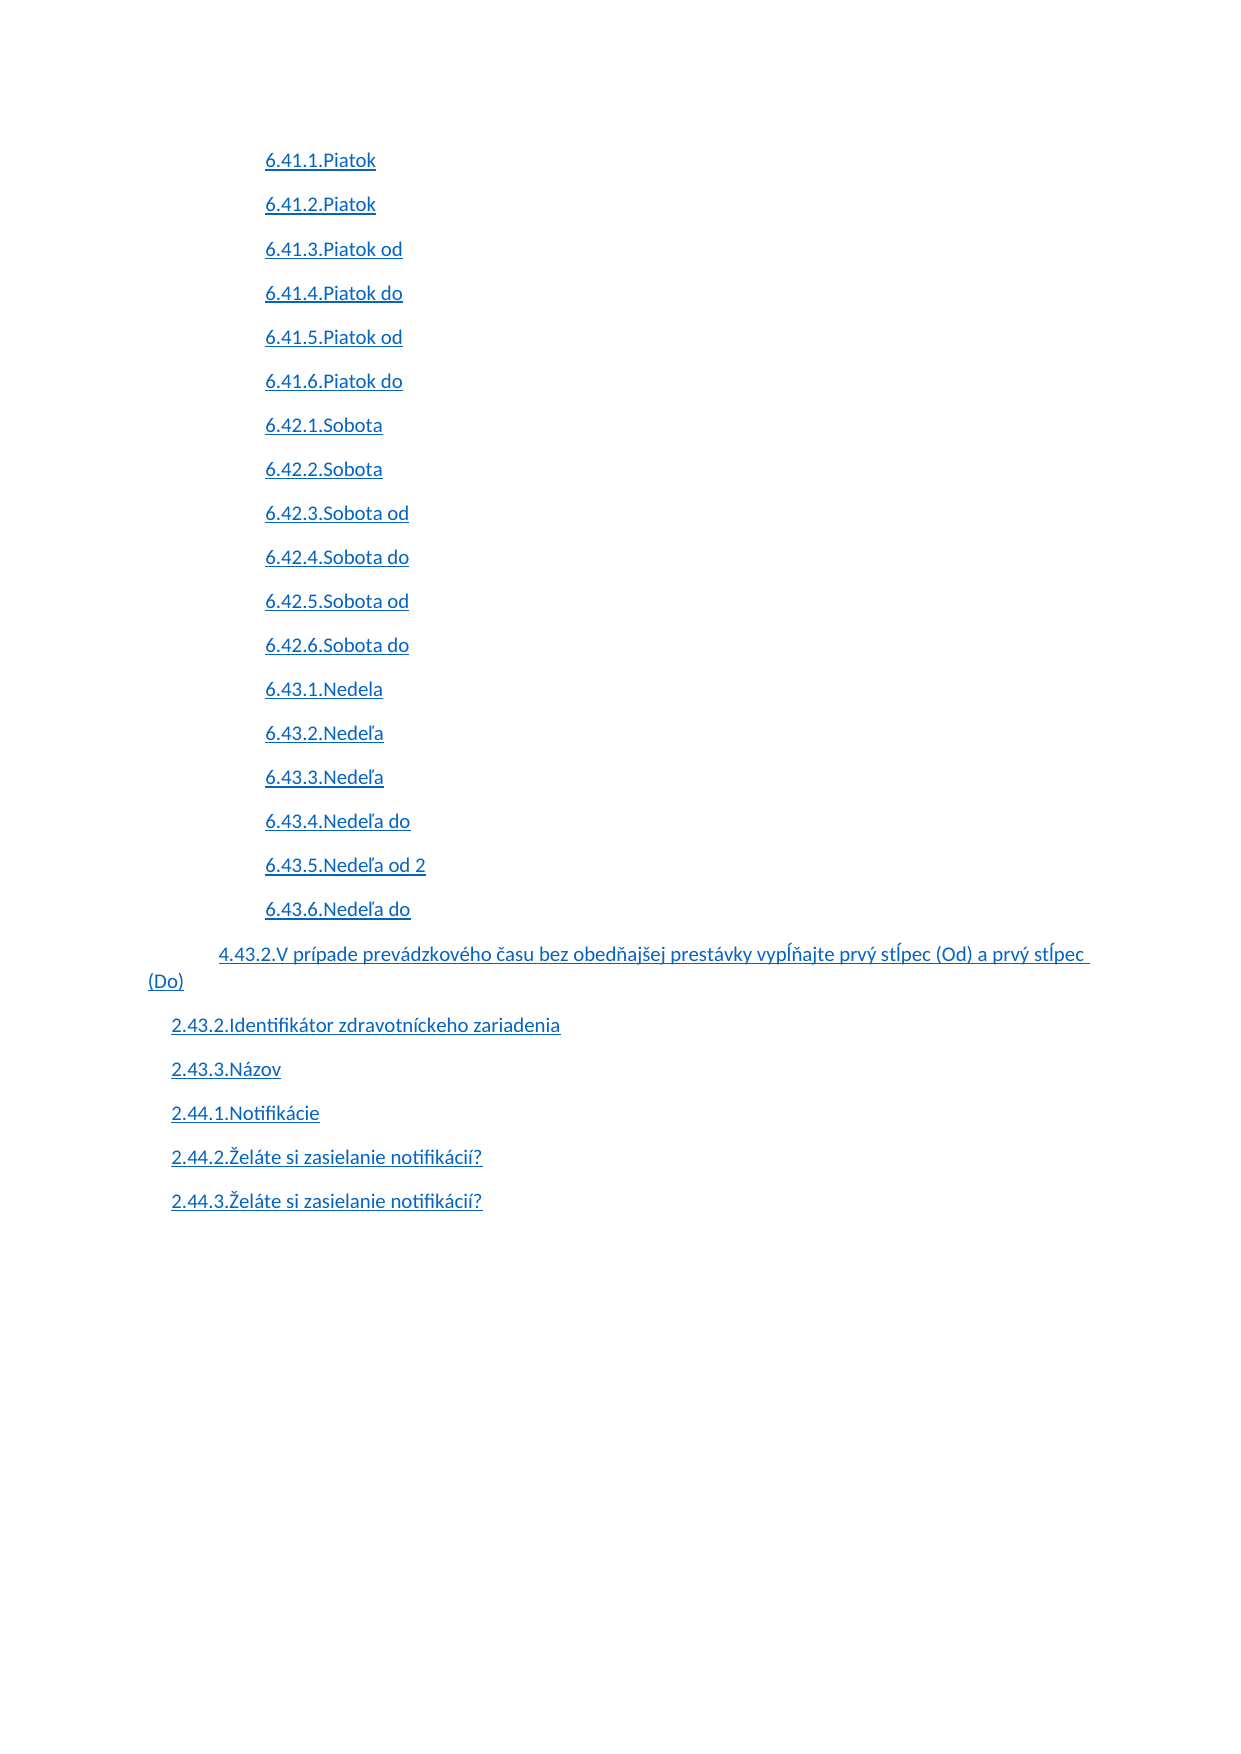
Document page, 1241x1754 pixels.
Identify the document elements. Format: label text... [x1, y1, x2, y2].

text 6.41.5.Piatok od [148, 324, 1093, 349]
text 6.41.1.Piatok [148, 148, 1093, 173]
text 6.41.4.Piatok do [148, 280, 1093, 305]
text 6.43.6.Nedeľa do [148, 897, 1093, 922]
text 2.44.1.Notifikácie [148, 1100, 1093, 1126]
text 6.41.3.Piatok od [148, 236, 1093, 261]
text 6.43.1.Nedela [148, 676, 1093, 702]
text 6.43.3.Nedeľa [148, 764, 1093, 790]
text 2.44.3.Želáte si zasielanie notifikácií? [148, 1188, 1093, 1214]
text 2.43.2.Identifikátor zdravotníckeho zariadenia [148, 1012, 1093, 1038]
text 2.43.3.Názov [148, 1056, 1093, 1082]
text 6.41.2.Piatok [148, 192, 1093, 217]
text 4.43.2.V prípade prevádzkového času bez obedňajšej prestávky vypĺňajte prvý stĺpec (Od) a prvý stĺpec (Do) [148, 941, 1093, 993]
text 6.42.5.Sobota od [148, 588, 1093, 614]
text 6.41.6.Piatok do [148, 368, 1093, 393]
text 6.43.5.Nedeľa od 2 [148, 853, 1093, 878]
text 6.42.4.Sobota do [148, 544, 1093, 569]
text 2.44.2.Želáte si zasielanie notifikácií? [148, 1144, 1093, 1170]
text 6.43.4.Nedeľa do [148, 808, 1093, 834]
text 6.43.2.Nedeľa [148, 720, 1093, 746]
text 6.42.3.Sobota od [148, 500, 1093, 526]
text 6.42.6.Sobota do [148, 632, 1093, 658]
text 6.42.2.Sobota [148, 456, 1093, 481]
text 6.42.1.Sobota [148, 412, 1093, 437]
